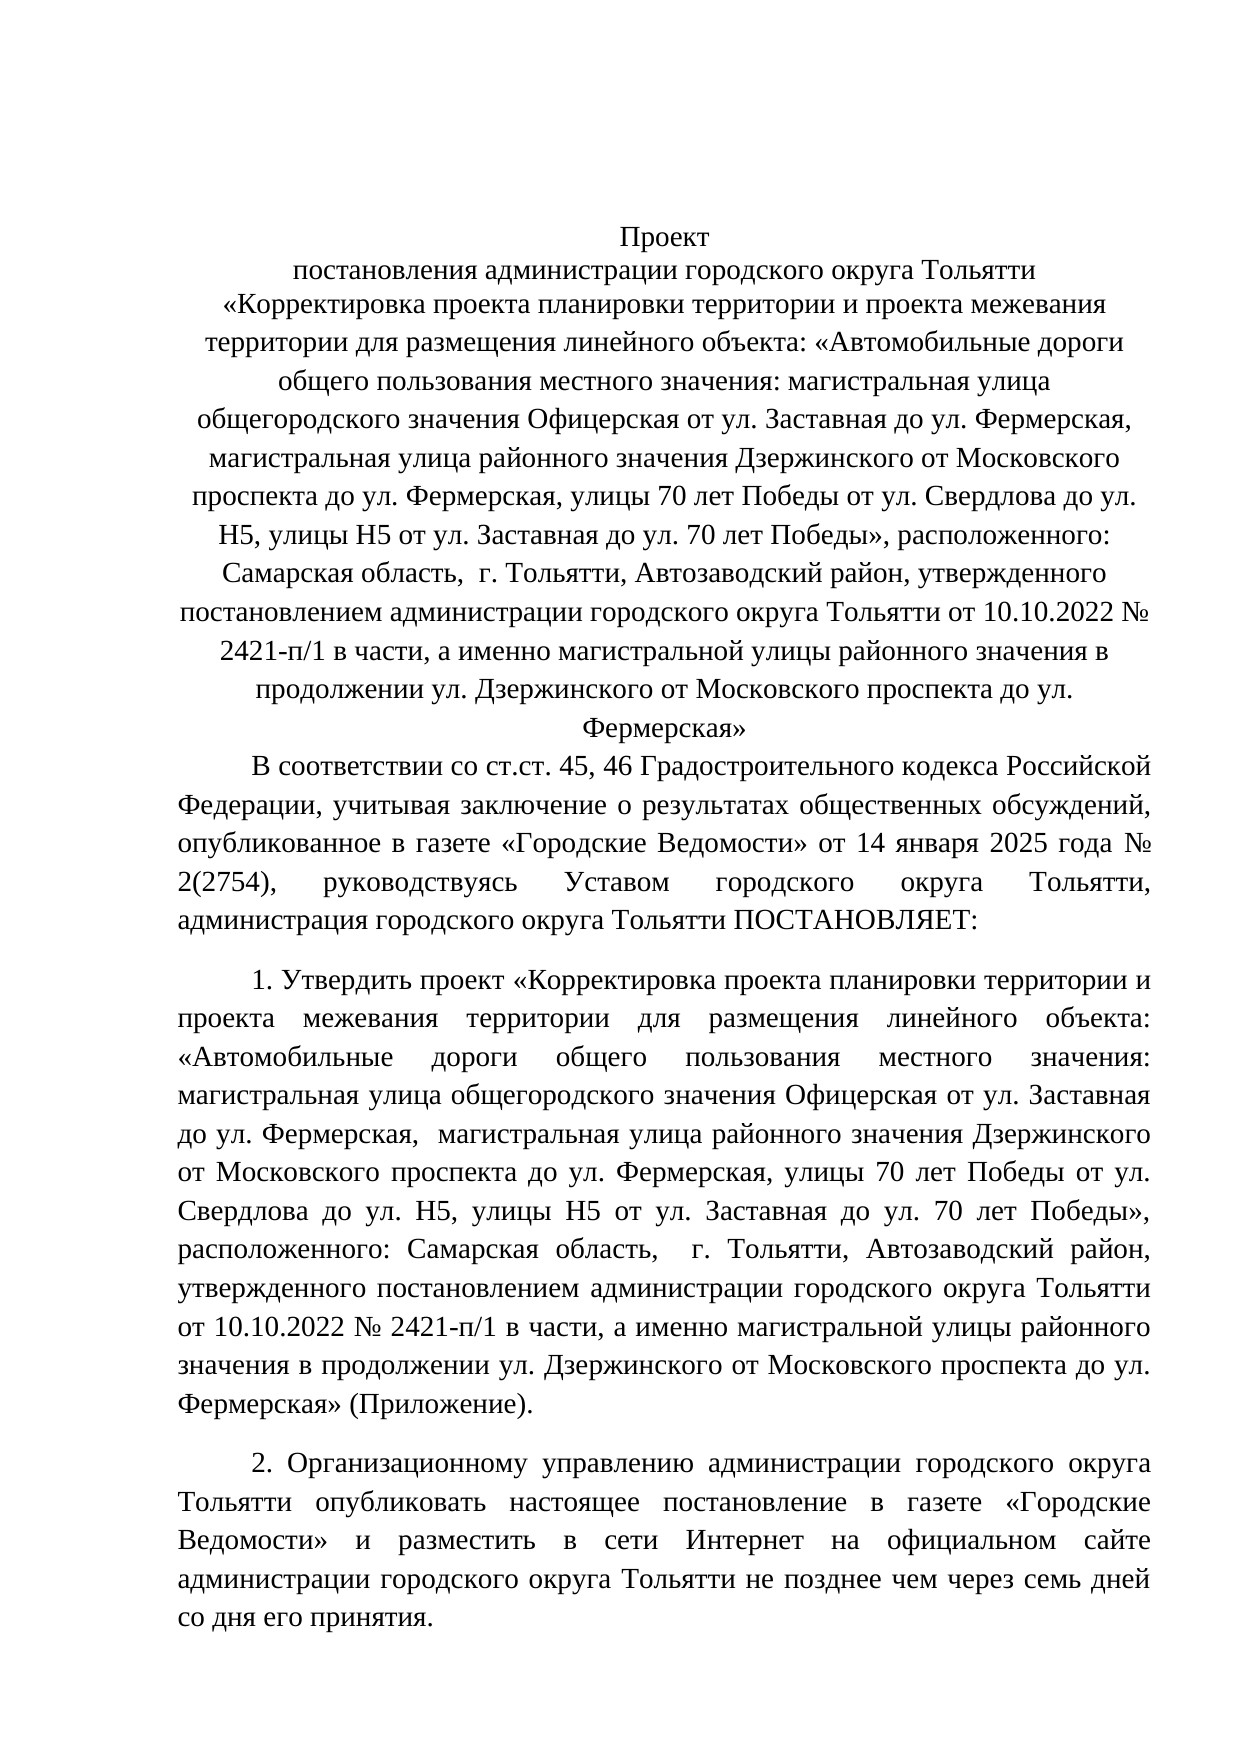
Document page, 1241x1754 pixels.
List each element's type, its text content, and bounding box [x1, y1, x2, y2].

text Проект [177, 219, 1152, 252]
text «Корректировка проекта планировки территории и проекта межевания территории для размещения линейного объекта: «Автомобильные дороги общего пользования местного значения: магистральная улица общегородского значения Офицерская от ул. Заставная до ул. Фермерская, магистральная улица районного значения Дзержинского от Московского проспекта до ул. Фермерская, улицы 70 лет Победы от ул. Свердлова до ул. Н5, улицы Н5 от ул. Заставная до ул. 70 лет Победы», расположенного: Самарская область, г. Тольятти, Автозаводский район, утвержденного постановлением администрации городского округа Тольятти от 10.10.2022 № 2421-п/1 в части, а именно магистральной улицы районного значения в продолжении ул. Дзержинского от Московского проспекта до ул. Фермерская» [177, 286, 1152, 743]
text 1. Утвердить проект «Корректировка проекта планировки территории и проекта межевания территории для размещения линейного объекта: «Автомобильные дороги общего пользования местного значения: магистральная улица общегородского значения Офицерская от ул. Заставная до ул. Фермерская, магистральная улица районного значения Дзержинского от Московского проспекта до ул. Фермерская, улицы 70 лет Победы от ул. Свердлова до ул. Н5, улицы Н5 от ул. Заставная до ул. 70 лет Победы», расположенного: Самарская область, г. Тольятти, Автозаводский район, утвержденного постановлением администрации городского округа Тольятти от 10.10.2022 № 2421-п/1 в части, а именно магистральной улицы районного значения в продолжении ул. Дзержинского от Московского проспекта до ул. Фермерская» (Приложение). [177, 962, 1152, 1419]
text постановления администрации городского округа Тольятти [177, 252, 1152, 286]
text В соответствии со ст.ст. 45, 46 Градостроительного кодекса Российской Федерации, учитывая заключение о результатах общественных обсуждений, опубликованное в газете «Городские Ведомости» от 14 января 2025 года № 2(2754), руководствуясь Уставом городского округа Тольятти, администрация городского округа Тольятти ПОСТАНОВЛЯЕТ: [177, 748, 1152, 936]
text 2. Организационному управлению администрации городского округа Тольятти опубликовать настоящее постановление в газете «Городские Ведомости» и разместить в сети Интернет на официальном сайте администрации городского округа Тольятти не позднее чем через семь дней со дня его принятия. [177, 1445, 1152, 1633]
